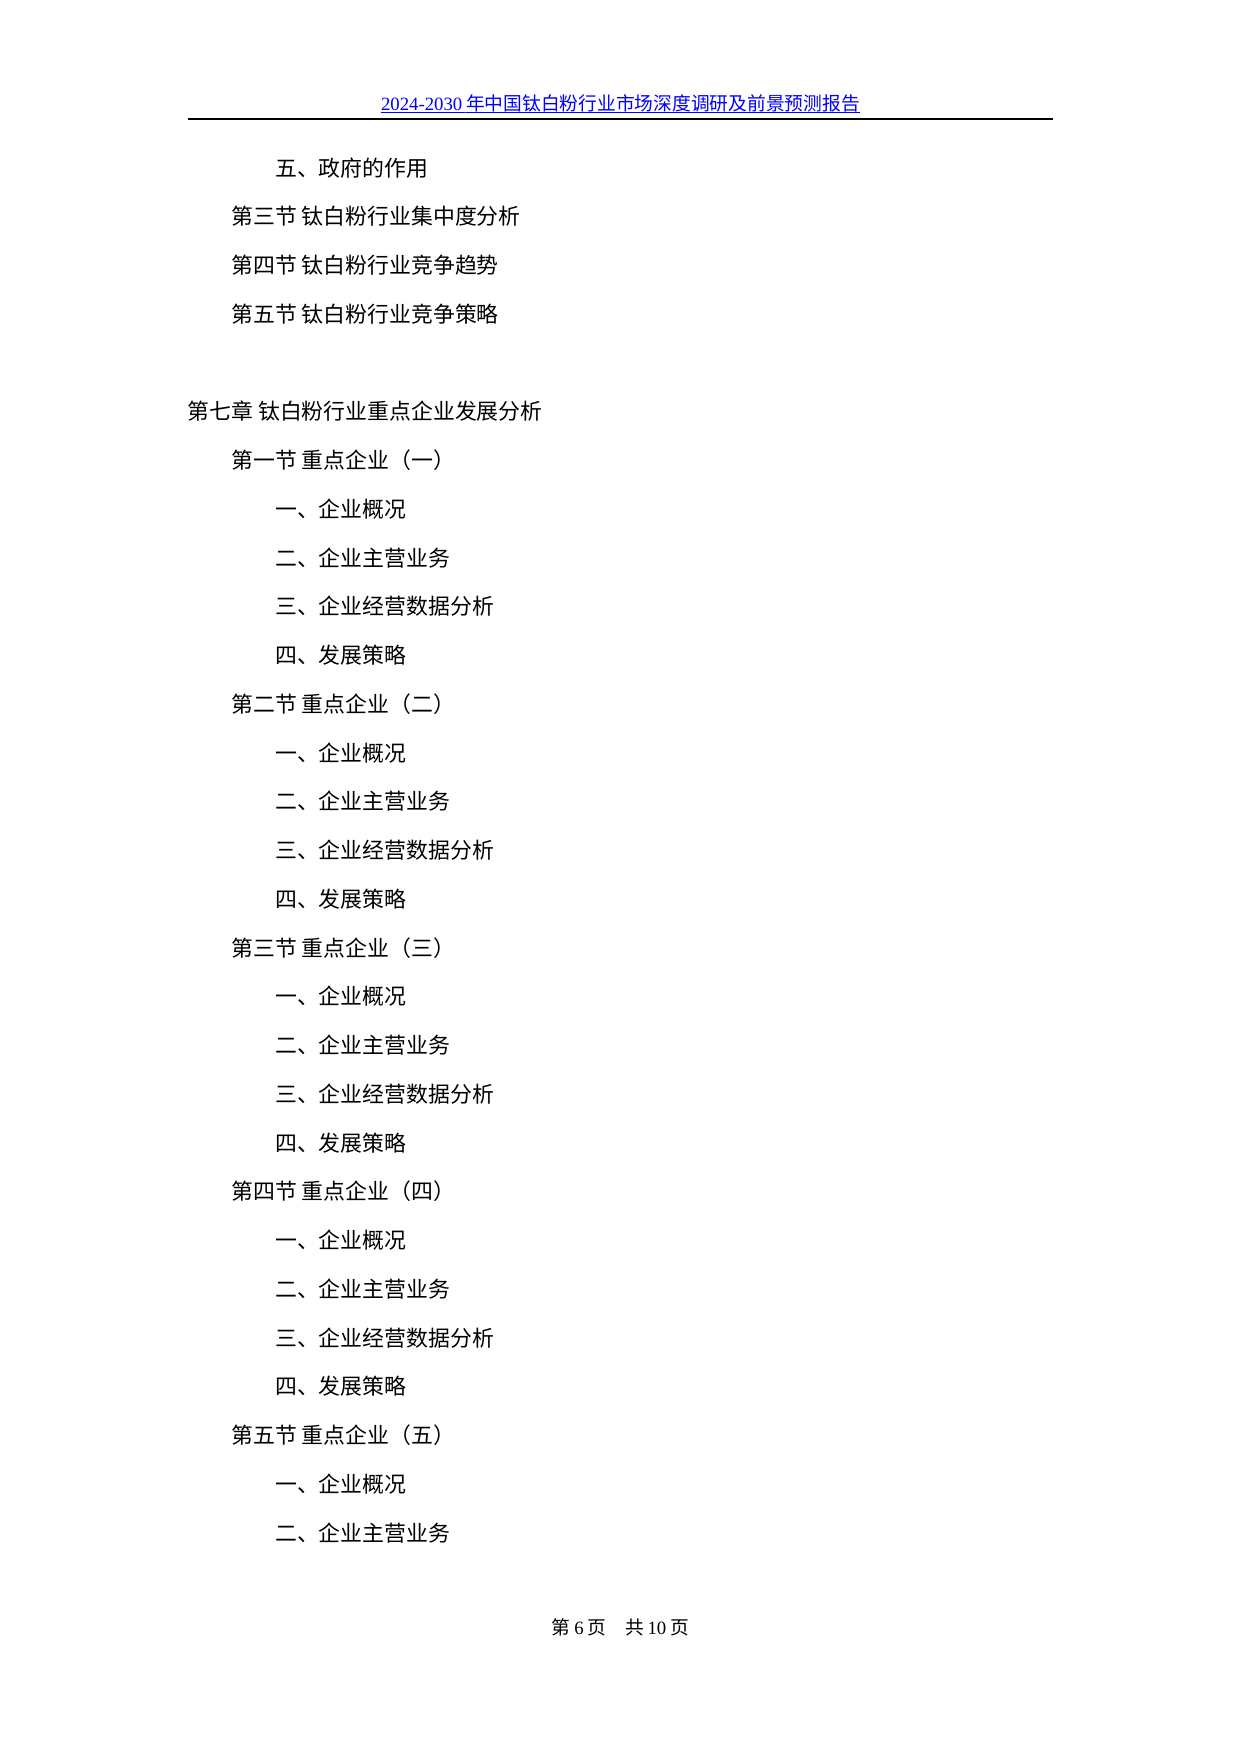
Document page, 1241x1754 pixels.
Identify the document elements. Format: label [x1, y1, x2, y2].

text [187, 150, 1053, 1548]
